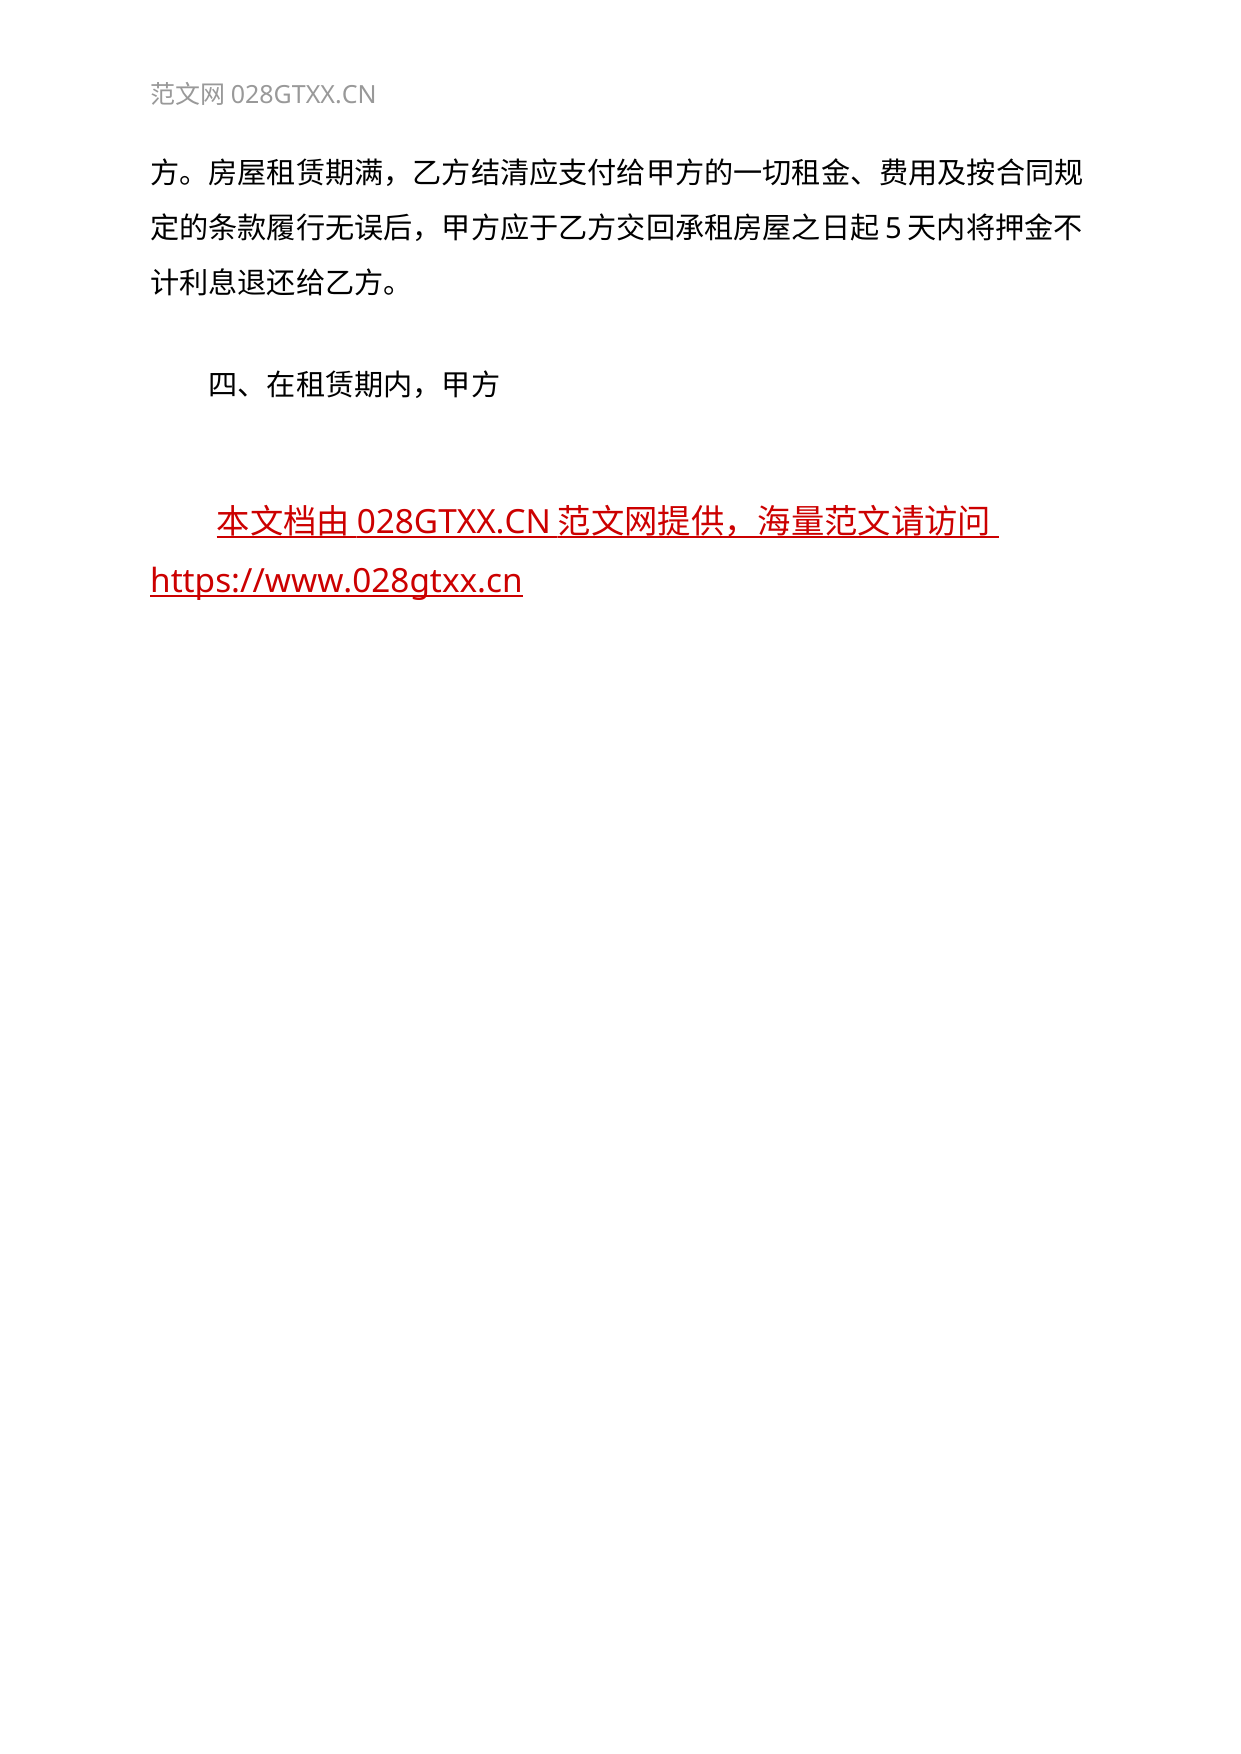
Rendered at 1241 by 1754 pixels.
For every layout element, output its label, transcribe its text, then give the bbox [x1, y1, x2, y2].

text 本文档由028GTXX.CN范文网提供，海量范文请访问 https://www.028gtxx.cn [150, 495, 1090, 602]
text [150, 150, 1090, 302]
text 四、在租赁期内，甲方 [150, 362, 1090, 404]
